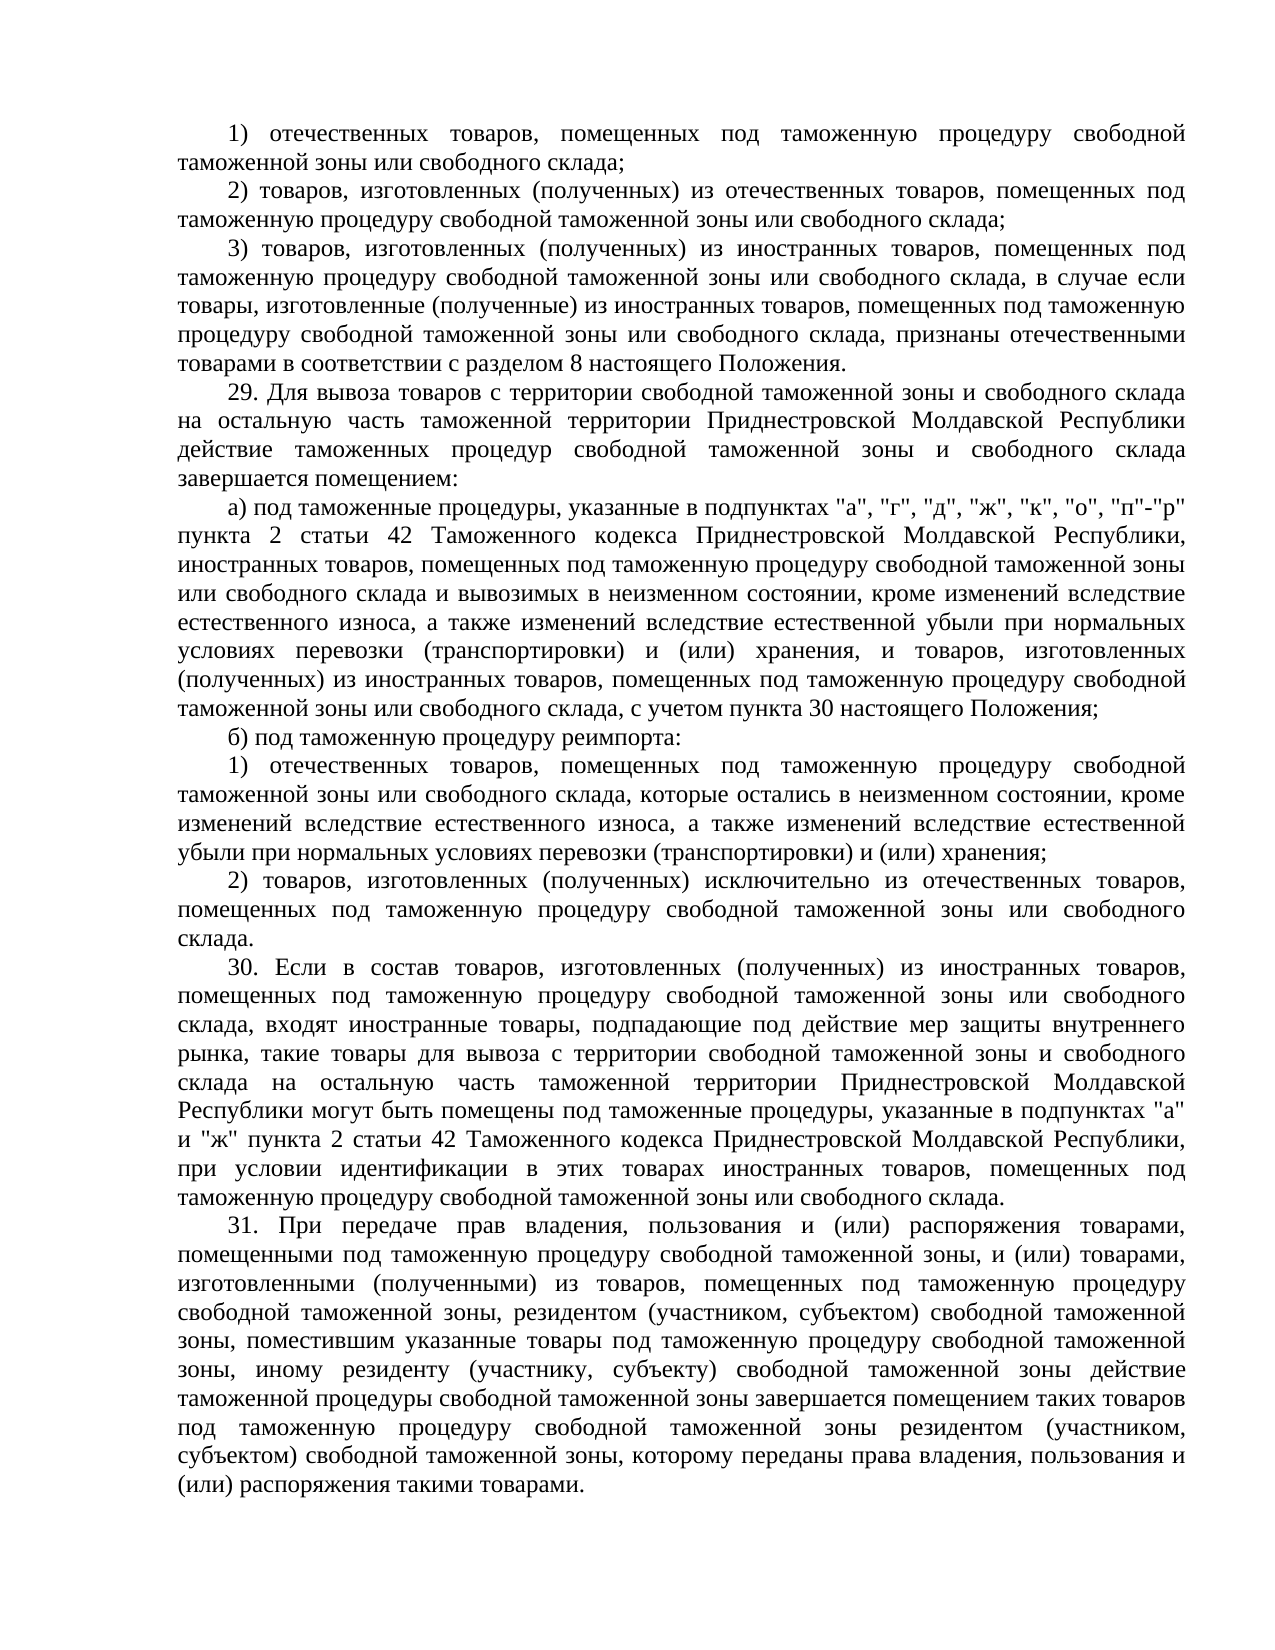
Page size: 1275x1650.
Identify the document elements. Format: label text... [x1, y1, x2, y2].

text 2) товаров, изготовленных (полученных) из отечественных товаров, помещенных под таможенную процедуру свободной таможенной зоны или свободного склада; [177, 176, 1186, 233]
text б) под таможенную процедуру реимпорта: [177, 722, 1186, 751]
text а) под таможенные процедуры, указанные в подпунктах "а", "г", "д", "ж", "к", "о", "п"-"р" пункта 2 статьи 42 Таможенного кодекса Приднестровской Молдавской Республики, иностранных товаров, помещенных под таможенную процедуру свободной таможенной зоны или свободного склада и вывозимых в неизменном состоянии, кроме изменений вследствие естественного износа, а также изменений вследствие естественной убыли при нормальных условиях перевозки (транспортировки) и (или) хранения, и товаров, изготовленных (полученных) из иностранных товаров, помещенных под таможенную процедуру свободной таможенной зоны или свободного склада, с учетом пункта 30 настоящего Положения; [177, 492, 1186, 722]
text 31. При передаче прав владения, пользования и (или) распоряжения товарами, помещенными под таможенную процедуру свободной таможенной зоны, и (или) товарами, изготовленными (полученными) из товаров, помещенных под таможенную процедуру свободной таможенной зоны, резидентом (участником, субъектом) свободной таможенной зоны, поместившим указанные товары под таможенную процедуру свободной таможенной зоны, иному резиденту (участнику, субъекту) свободной таможенной зоны действие таможенной процедуры свободной таможенной зоны завершается помещением таких товаров под таможенную процедуру свободной таможенной зоны резидентом (участником, субъектом) свободной таможенной зоны, которому переданы права владения, пользования и (или) распоряжения такими товарами. [177, 1211, 1186, 1498]
text 2) товаров, изготовленных (полученных) исключительно из отечественных товаров, помещенных под таможенную процедуру свободной таможенной зоны или свободного склада. [177, 866, 1186, 952]
text 3) товаров, изготовленных (полученных) из иностранных товаров, помещенных под таможенную процедуру свободной таможенной зоны или свободного склада, в случае если товары, изготовленные (полученные) из иностранных товаров, помещенных под таможенную процедуру свободной таможенной зоны или свободного склада, признаны отечественными товарами в соответствии с разделом 8 настоящего Положения. [177, 233, 1186, 377]
text 1) отечественных товаров, помещенных под таможенную процедуру свободной таможенной зоны или свободного склада, которые остались в неизменном состоянии, кроме изменений вследствие естественного износа, а также изменений вследствие естественной убыли при нормальных условиях перевозки (транспортировки) и (или) хранения; [177, 751, 1186, 866]
text 29. Для вывоза товаров с территории свободной таможенной зоны и свободного склада на остальную часть таможенной территории Приднестровской Молдавской Республики действие таможенных процедур свободной таможенной зоны и свободного склада завершается помещением: [177, 377, 1186, 492]
text 30. Если в состав товаров, изготовленных (полученных) из иностранных товаров, помещенных под таможенную процедуру свободной таможенной зоны или свободного склада, входят иностранные товары, подпадающие под действие мер защиты внутреннего рынка, такие товары для вывоза с территории свободной таможенной зоны и свободного склада на остальную часть таможенной территории Приднестровской Молдавской Республики могут быть помещены под таможенные процедуры, указанные в подпунктах "а" и "ж" пункта 2 статьи 42 Таможенного кодекса Приднестровской Молдавской Республики, при условии идентификации в этих товарах иностранных товаров, помещенных под таможенную процедуру свободной таможенной зоны или свободного склада. [177, 952, 1186, 1211]
text 1) отечественных товаров, помещенных под таможенную процедуру свободной таможенной зоны или свободного склада; [177, 118, 1186, 176]
